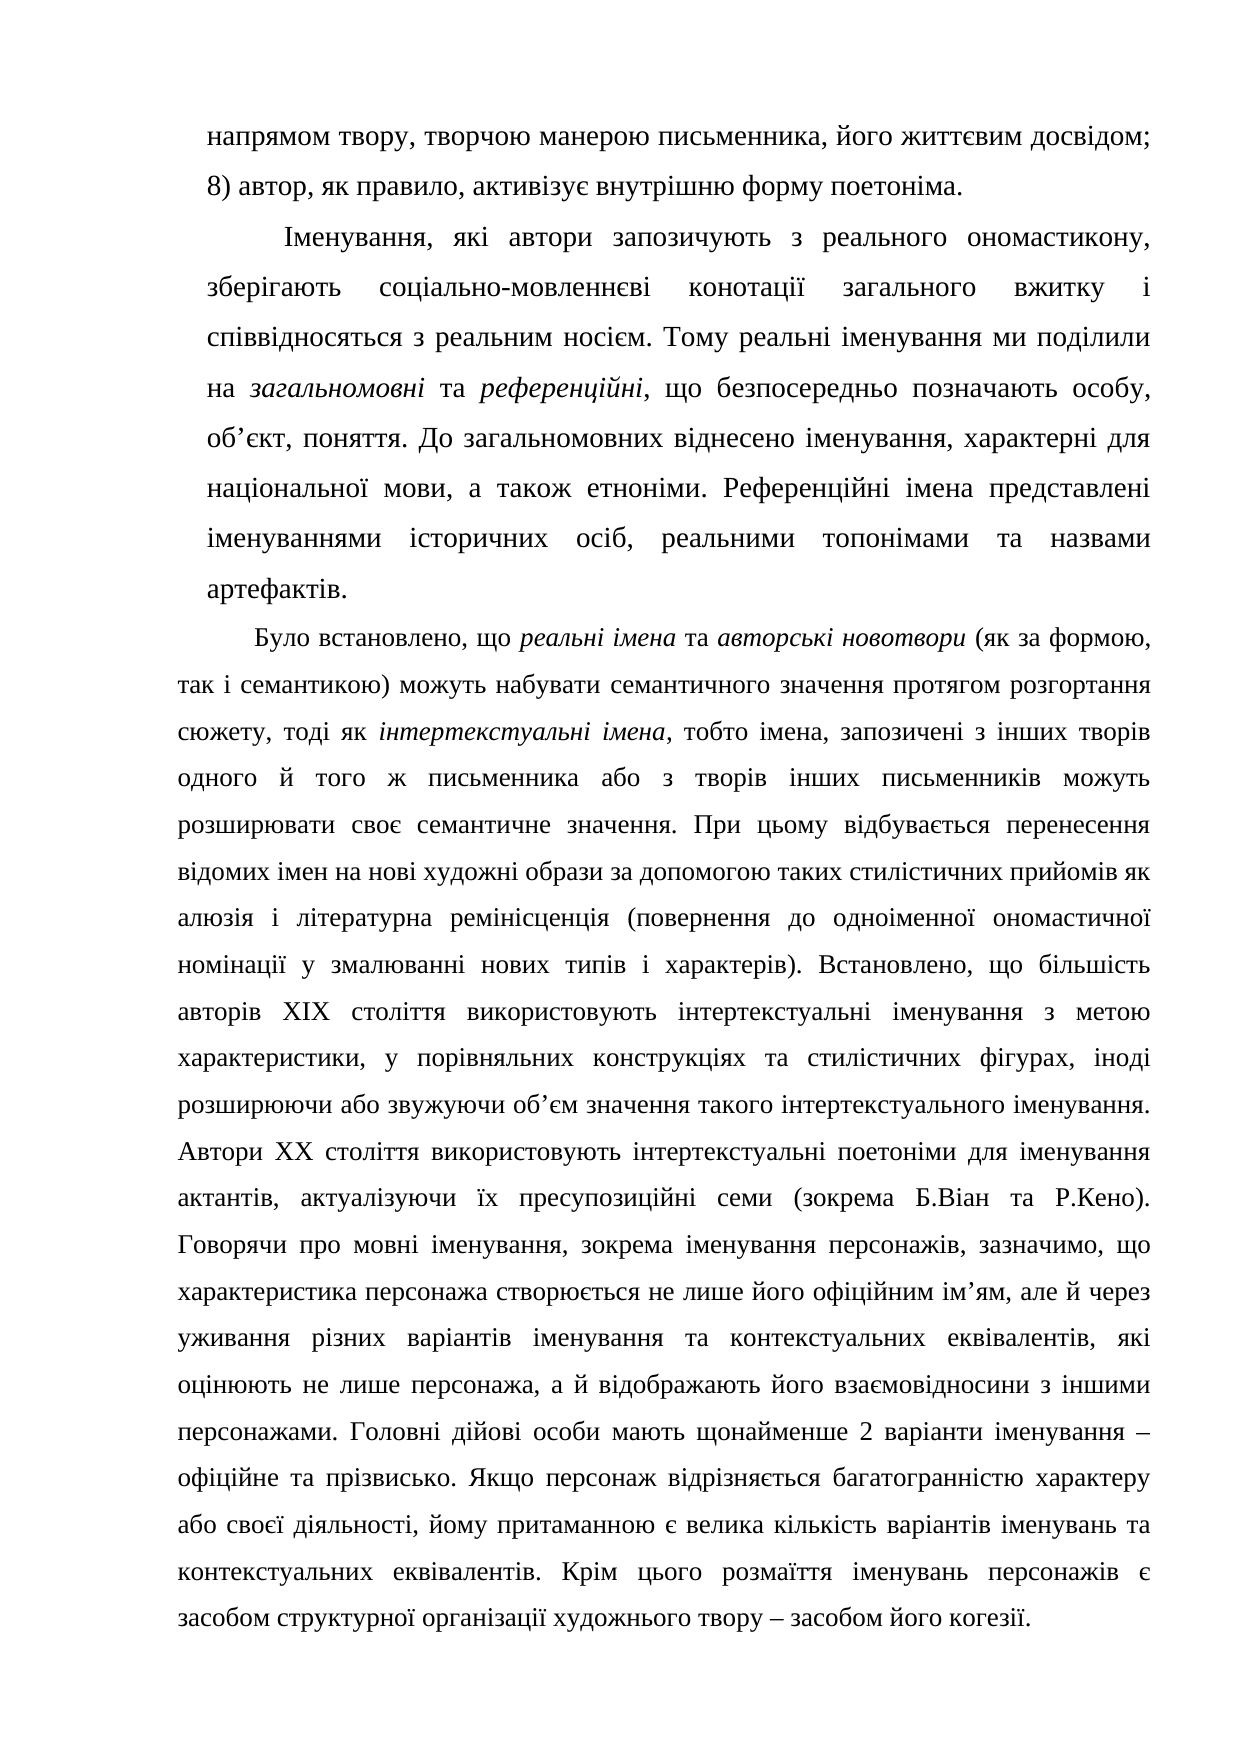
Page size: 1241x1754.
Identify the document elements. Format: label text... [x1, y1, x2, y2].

text Іменування, які автори запозичують з реального ономастикону, зберігають соціально-мовленнєві конотації загального вжитку і співвідносяться з реальним носієм. Тому реальні іменування ми поділили на загальномовні та референційні, що безпосередньо позначають особу, об’єкт, поняття. До загальномовних віднесено іменування, характерні для національної мови, а також етноніми. Референційні імена представлені іменуваннями історичних осіб, реальними топонімами та назвами артефактів. [207, 219, 1152, 604]
text Було встановлено, що реальні імена та авторські новотвори (як за формою, так і семантикою) можуть набувати семантичного значення протягом розгортання сюжету, тоді як інтертекстуальні імена, тобто імена, запозичені з інших творів одного й того ж письменника або з творів інших письменників можуть розширювати своє семантичне значення. При цьому відбувається перенесення відомих імен на нові художні образи за допомогою таких стилістичних прийомів як алюзія і літературна ремінісценція (повернення до одноіменної ономастичної номінації у змалюванні нових типів і характерів). Встановлено, що більшість авторів ХІХ століття використовують інтертекстуальні іменування з метою характеристики, у порівняльних конструкціях та стилістичних фігурах, іноді розширюючи або звужуючи об’єм значення такого інтертекстуального іменування. Автори ХХ століття використовують інтертекстуальні поетоніми для іменування актантів, актуалізуючи їх пресупозиційні семи (зокрема Б.Віан та Р.Кено). Говорячи про мовні іменування, зокрема іменування персонажів, зазначимо, що характеристика персонажа створюється не лише його офіційним ім’ям, але й через уживання різних варіантів іменування та контекстуальних еквівалентів, які оцінюють не лише персонажа, а й відображають його взаємовідносини з іншими персонажами. Головні дійові особи мають щонайменше 2 варіанти іменування – офіційне та прізвисько. Якщо персонаж відрізняється багатогранністю характеру або своєї діяльності, йому притаманною є велика кількість варіантів іменувань та контекстуальних еквівалентів. Крім цього розмаїття іменувань персонажів є засобом структурної організації художнього твору – засобом його когезії. [177, 621, 1152, 1632]
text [207, 118, 1152, 202]
